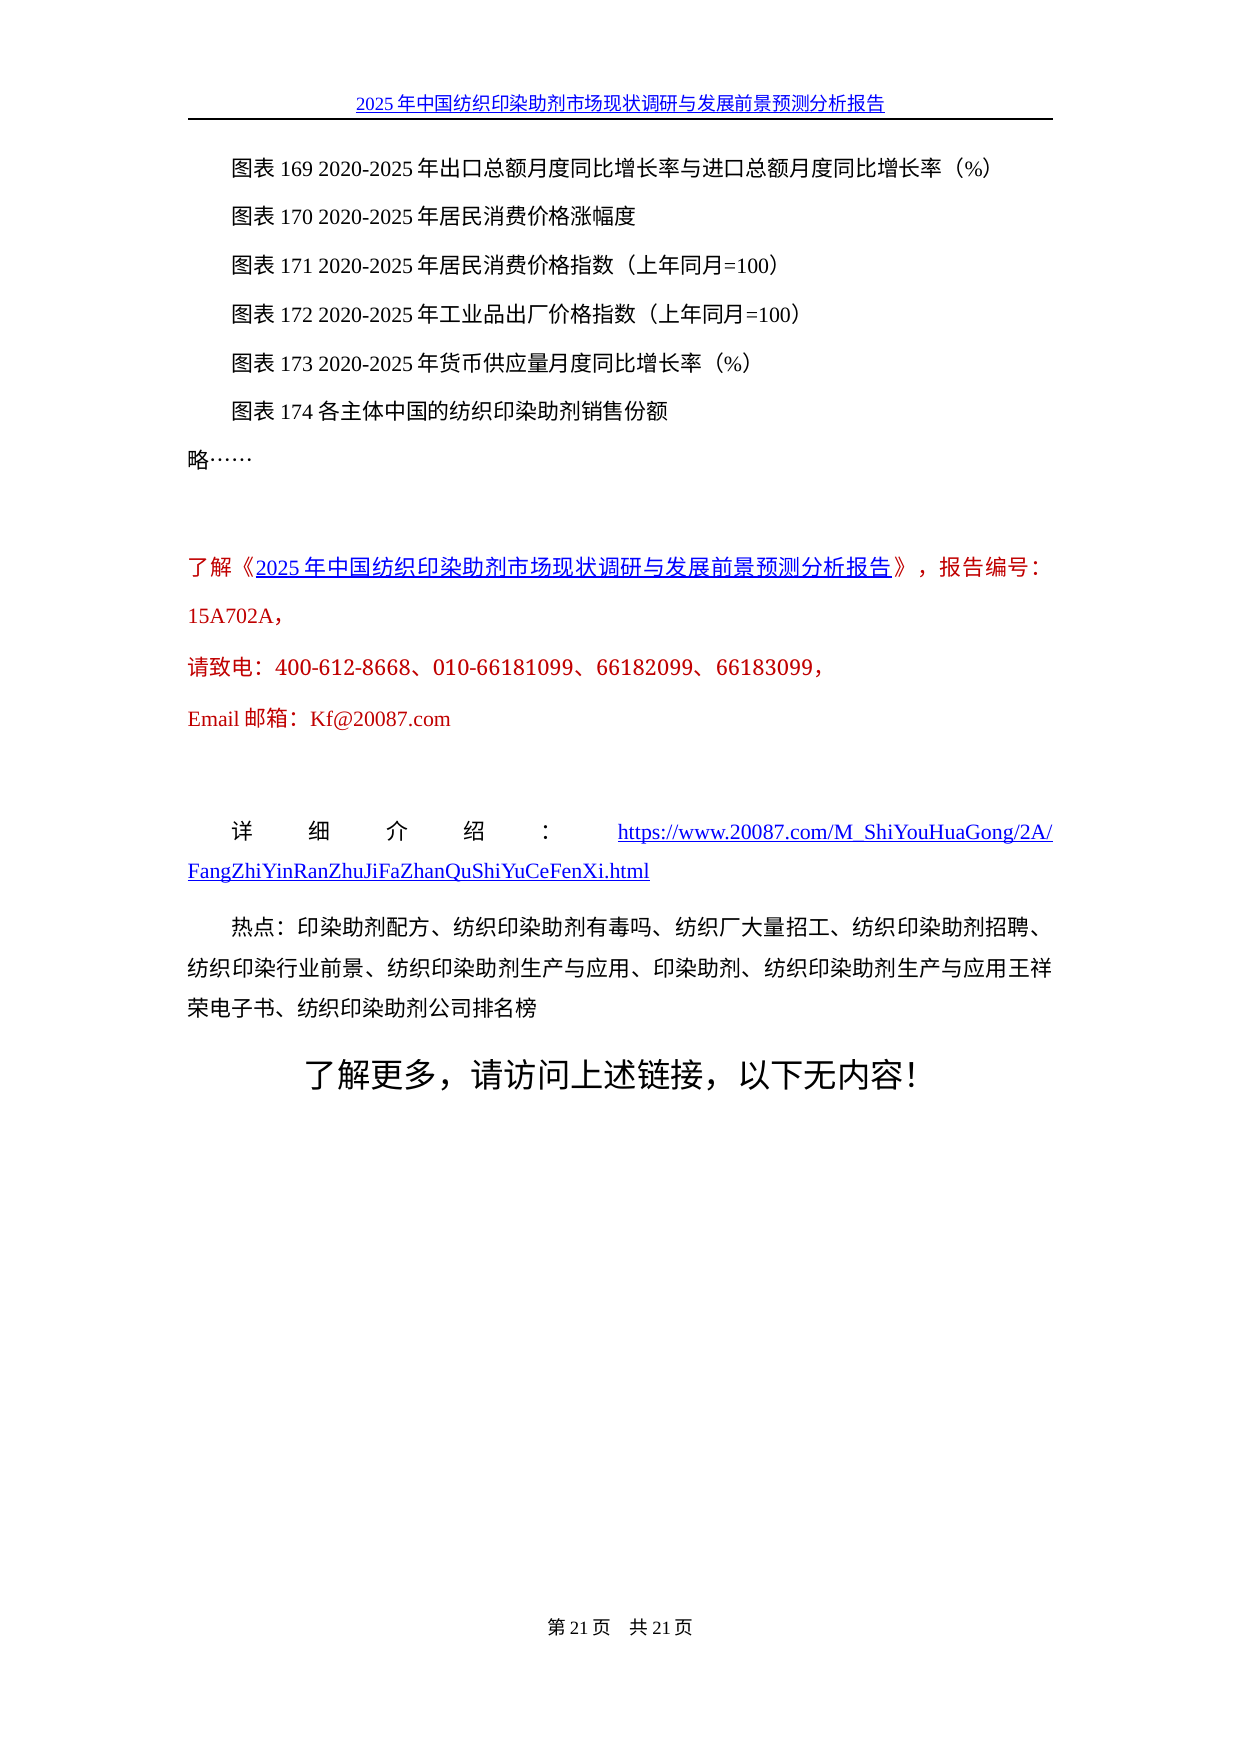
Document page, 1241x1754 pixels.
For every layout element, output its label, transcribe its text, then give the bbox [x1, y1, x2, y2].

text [187, 150, 1053, 475]
text 热点：印染助剂配方、纺织印染助剂有毒吗、纺织厂大量招工、纺织印染助剂招聘、纺织印染行业前景、纺织印染助剂生产与应用、印染助剂、纺织印染助剂生产与应用王祥荣电子书、纺织印染助剂公司排名榜 [187, 909, 1053, 1023]
text 了解《2025年中国纺织印染助剂市场现状调研与发展前景预测分析报告》，报告编号：15A702A， [187, 549, 1053, 630]
text Email邮箱：Kf@20087.com [187, 701, 1053, 733]
title 了解更多，请访问上述链接，以下无内容！ [187, 1041, 1053, 1106]
text 详细介绍：https://www.20087.com/M_ShiYouHuaGong/2A/FangZhiYinRanZhuJiFaZhanQuShiYuCeFenXi.html [187, 814, 1053, 887]
text 请致电：400-612-8668、010-66181099、66182099、66183099， [187, 649, 1053, 682]
